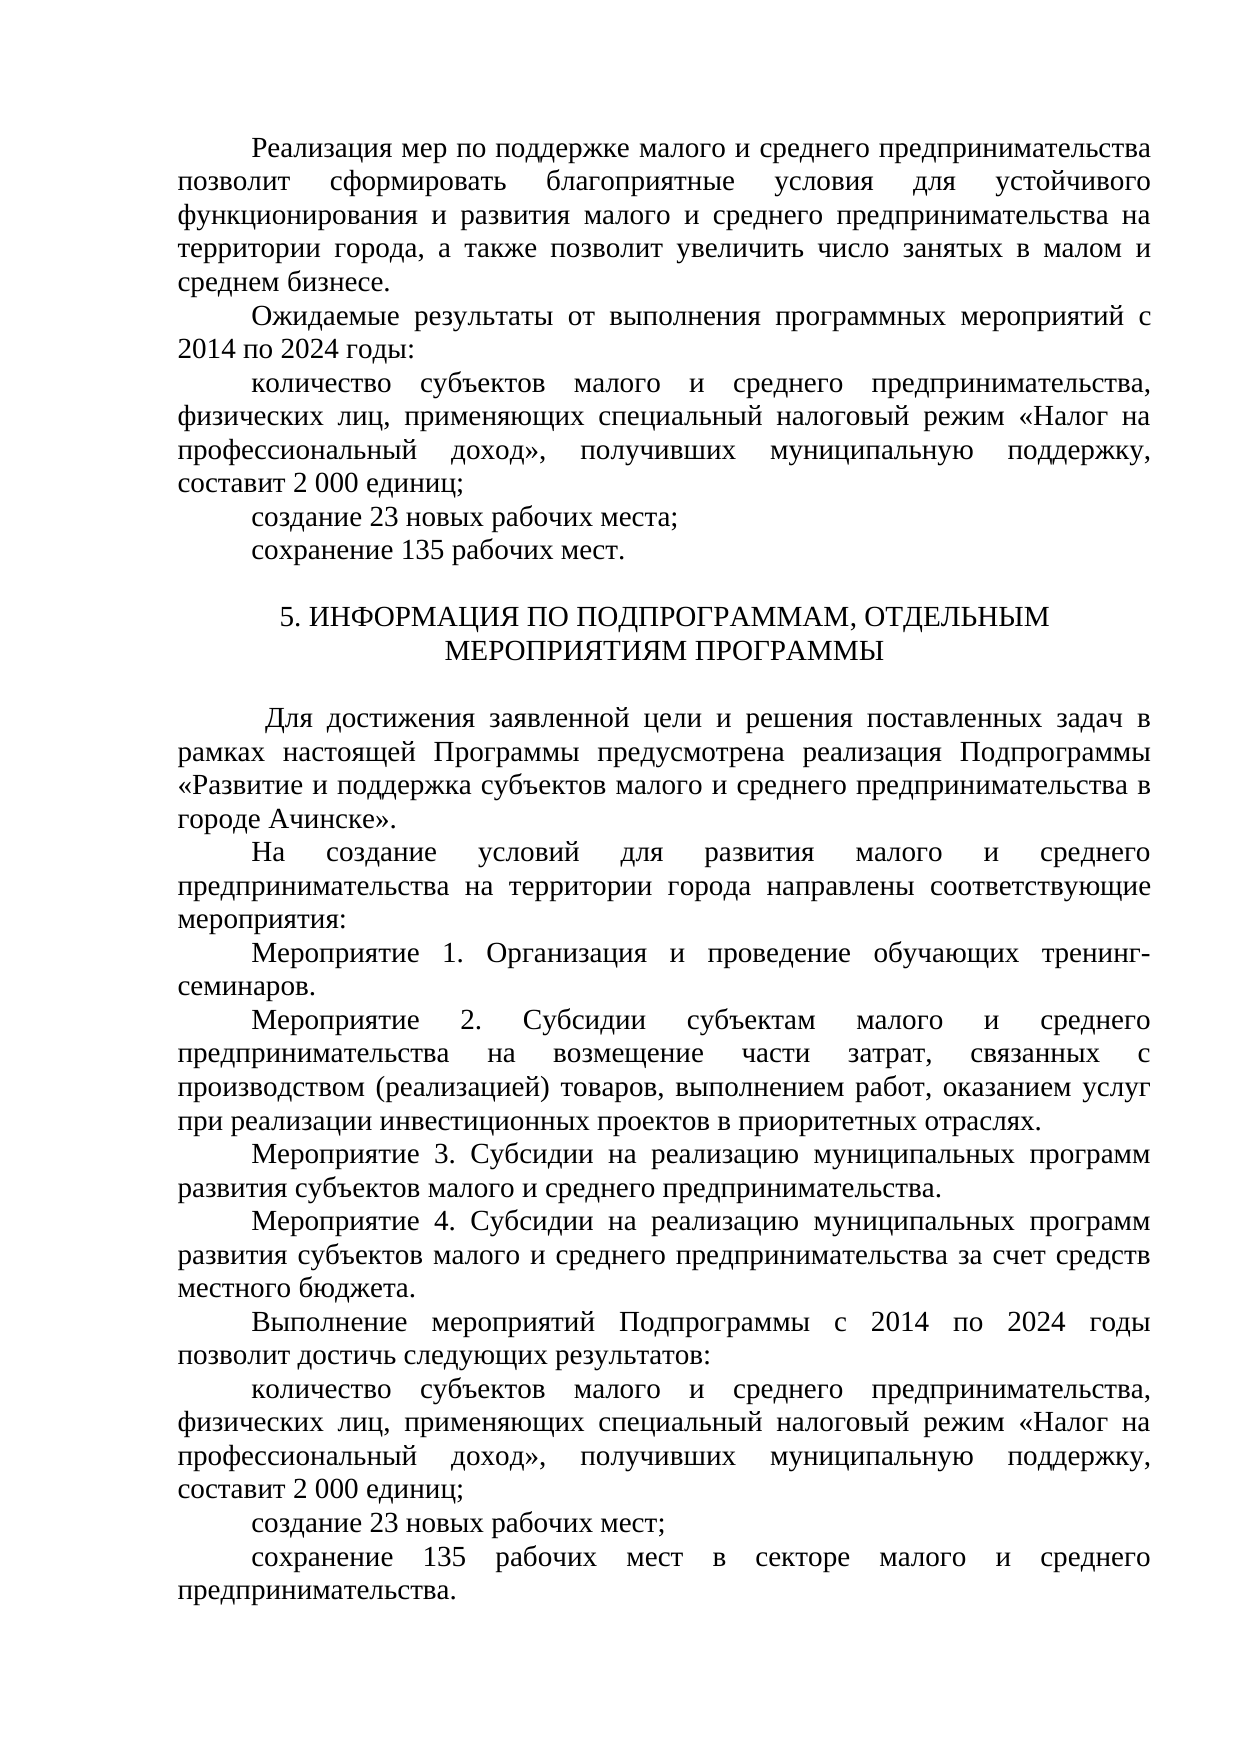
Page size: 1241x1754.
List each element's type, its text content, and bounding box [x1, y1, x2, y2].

text Мероприятие 2. Субсидии субъектам малого и среднего предпринимательства на возмещение части затрат, связанных с производством (реализацией) товаров, выполнением работ, оказанием услуг при реализации инвестиционных проектов в приоритетных отраслях. [177, 1002, 1152, 1136]
text 5. ИНФОРМАЦИЯ ПО ПОДПРОГРАММАМ, ОТДЕЛЬНЫМ МЕРОПРИЯТИЯМ ПРОГРАММЫ [177, 599, 1152, 667]
text Мероприятие 3. Субсидии на реализацию муниципальных программ развития субъектов малого и среднего предпринимательства. [177, 1136, 1152, 1203]
text Реализация мер по поддержке малого и среднего предпринимательства позволит сформировать благоприятные условия для устойчивого функционирования и развития малого и среднего предпринимательства на территории города, а также позволит увеличить число занятых в малом и среднем бизнесе. [177, 130, 1152, 298]
text количество субъектов малого и среднего предпринимательства, физических лиц, применяющих специальный налоговый режим «Налог на профессиональный доход», получивших муниципальную поддержку, составит 2 000 единиц; [177, 1371, 1152, 1505]
text сохранение 135 рабочих мест в секторе малого и среднего предпринимательства. [177, 1539, 1152, 1606]
text Мероприятие 1. Организация и проведение обучающих тренинг-семинаров. [177, 935, 1152, 1002]
text создание 23 новых рабочих мест; [177, 1505, 1152, 1539]
text создание 23 новых рабочих места; [177, 499, 1152, 532]
text количество субъектов малого и среднего предпринимательства, физических лиц, применяющих специальный налоговый режим «Налог на профессиональный доход», получивших муниципальную поддержку, составит 2 000 единиц; [177, 365, 1152, 499]
text Ожидаемые результаты от выполнения программных мероприятий с 2014 по 2024 годы: [177, 298, 1152, 365]
text Мероприятие 4. Субсидии на реализацию муниципальных программ развития субъектов малого и среднего предпринимательства за счет средств местного бюджета. [177, 1203, 1152, 1304]
text Выполнение мероприятий Подпрограммы с 2014 по 2024 годы позволит достичь следующих результатов: [177, 1304, 1152, 1371]
text сохранение 135 рабочих мест. [177, 532, 1152, 566]
text На создание условий для развития малого и среднего предпринимательства на территории города направлены соответствующие мероприятия: [177, 834, 1152, 935]
text Для достижения заявленной цели и решения поставленных задач в рамках настоящей Программы предусмотрена реализация Подпрограммы «Развитие и поддержка субъектов малого и среднего предпринимательства в городе Ачинске». [177, 700, 1152, 834]
